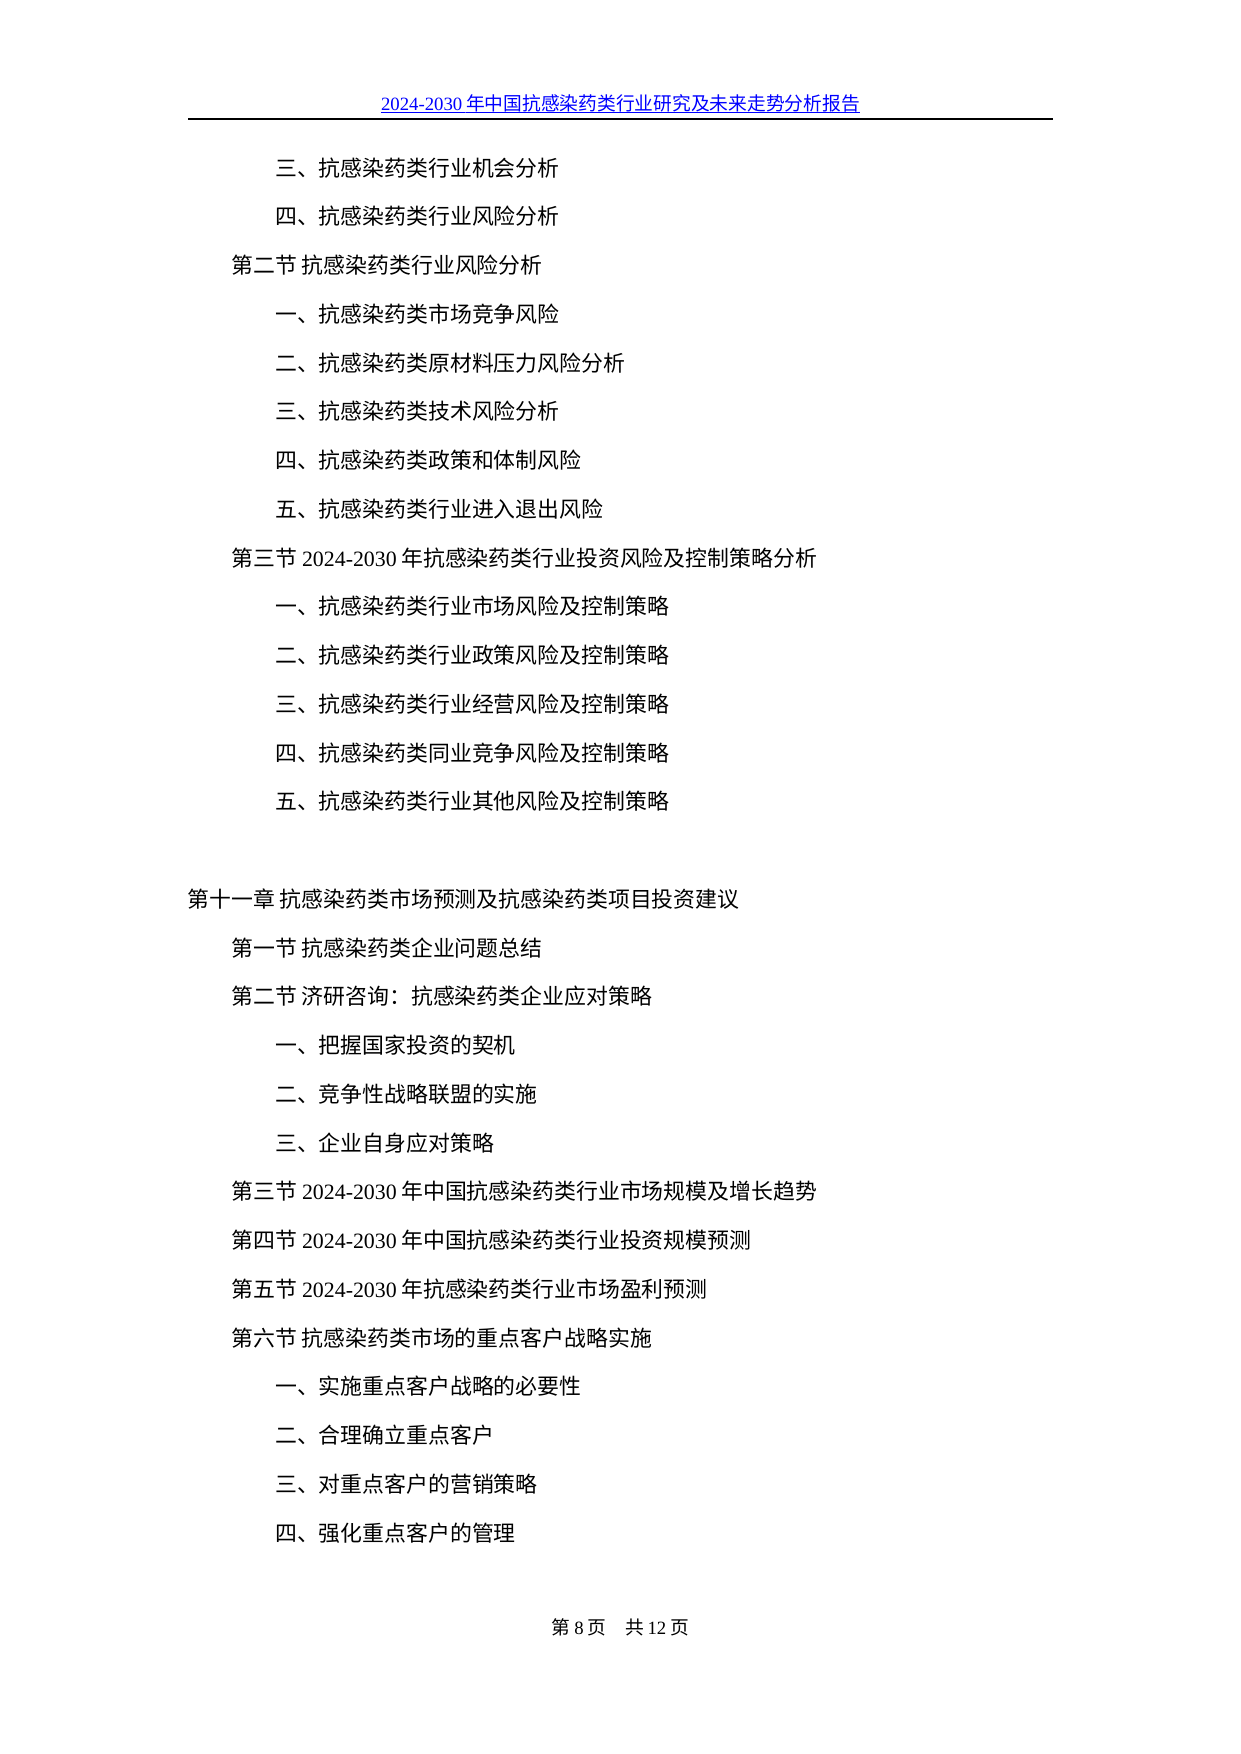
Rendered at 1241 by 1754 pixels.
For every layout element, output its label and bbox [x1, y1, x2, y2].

text [187, 150, 1053, 1548]
